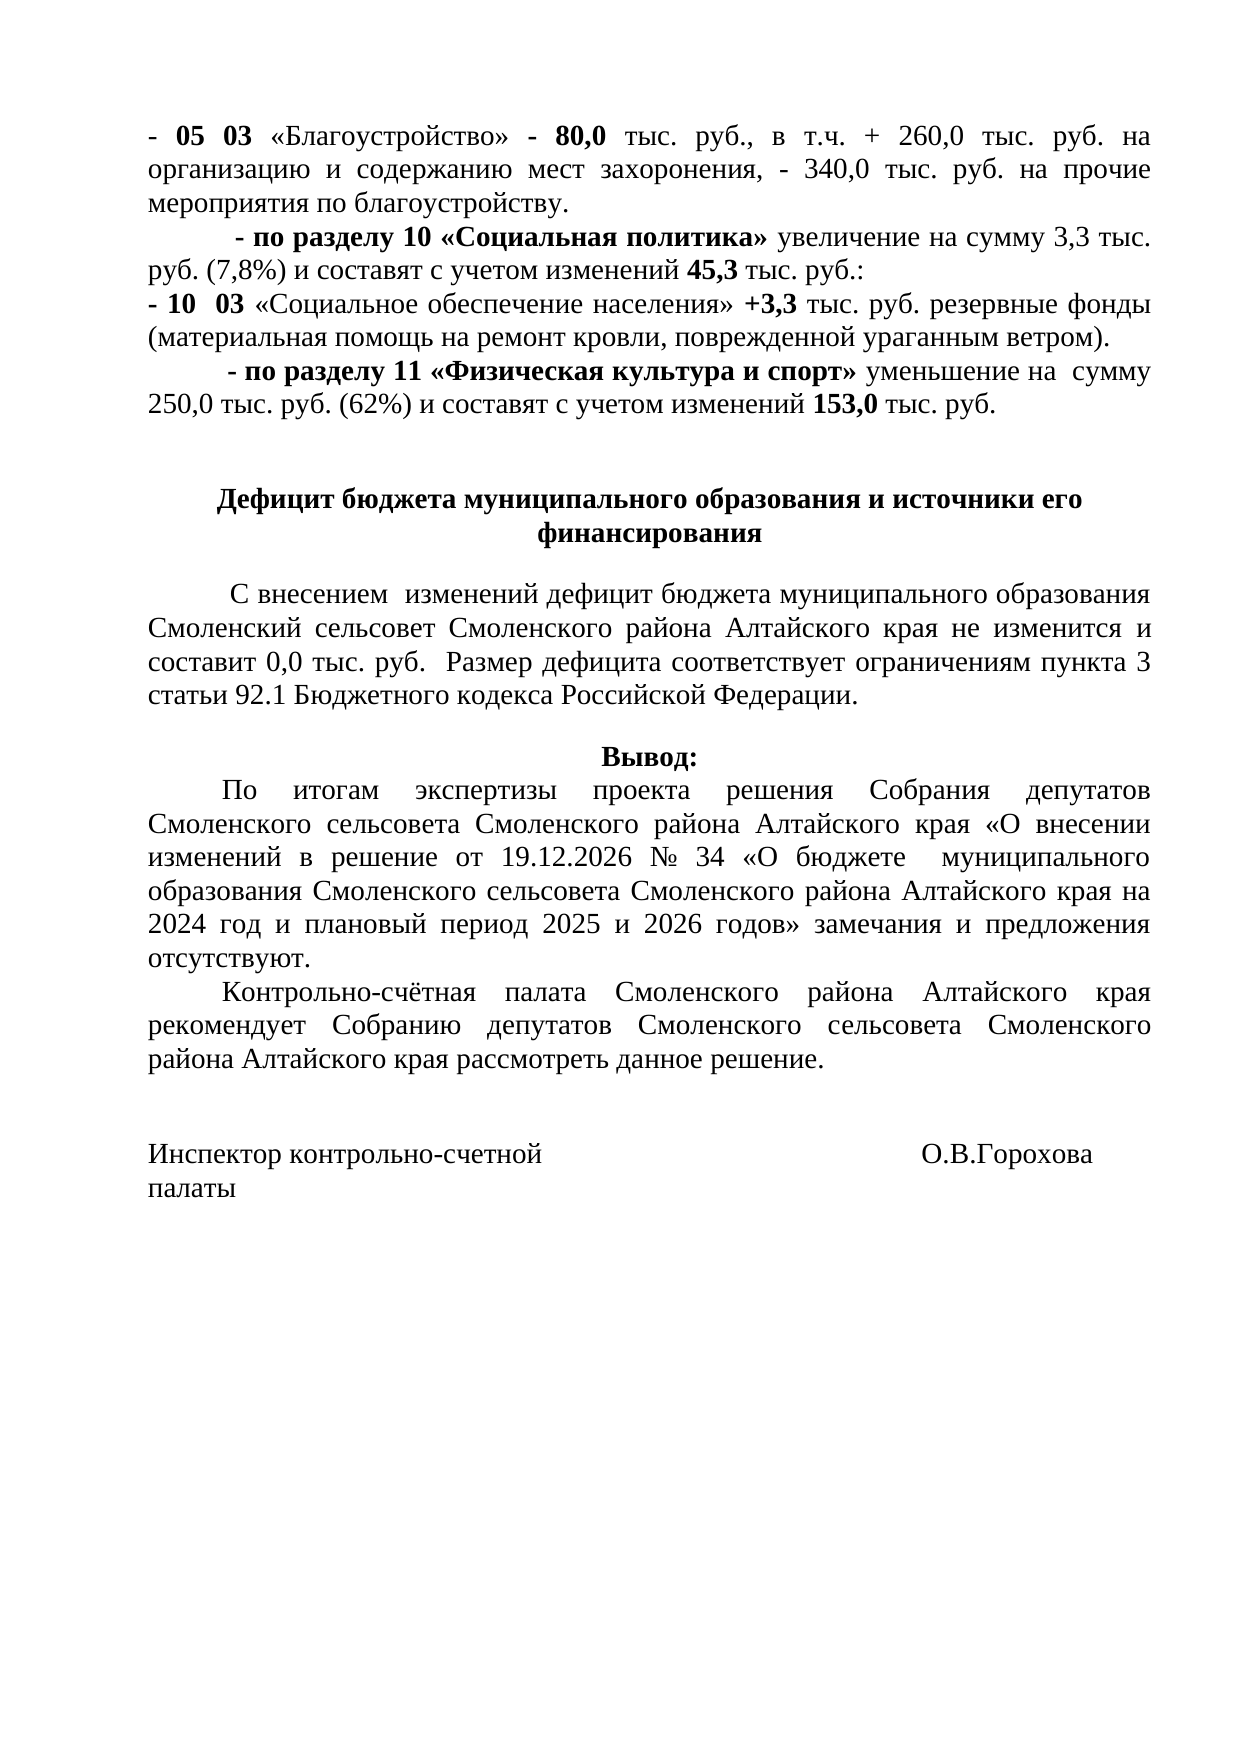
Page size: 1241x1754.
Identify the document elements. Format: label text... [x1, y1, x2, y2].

text палаты [148, 1170, 1152, 1204]
text Дефицит бюджета муниципального образования и источники его финансирования [148, 482, 1152, 549]
text - 05 03 «Благоустройство» - 80,0 тыс. руб., в т.ч. + 260,0 тыс. руб. на организацию и содержанию мест захоронения, - 340,0 тыс. руб. на прочие мероприятия по благоустройству. [148, 118, 1152, 219]
text По итогам экспертизы проекта решения Собрания депутатов Смоленского сельсовета Смоленского района Алтайского края «О внесении изменений в решение от 19.12.2026 № 34 «О бюджете муниципального образования Смоленского сельсовета Смоленского района Алтайского края на 2024 год и плановый период 2025 и 2026 годов» замечания и предложения отсутствуют. [148, 772, 1152, 974]
text Контрольно-счётная палата Смоленского района Алтайского края рекомендует Собранию депутатов Смоленского сельсовета Смоленского района Алтайского края рассмотреть данное решение. [148, 974, 1152, 1074]
text Вывод: [148, 739, 1152, 772]
text - 10 03 «Социальное обеспечение населения» +3,3 тыс. руб. резервные фонды (материальная помощь на ремонт кровли, поврежденной ураганным ветром). [148, 286, 1152, 353]
text Инспектор контрольно-счетной О.В.Горохова [148, 1137, 1152, 1170]
text - по разделу 11 «Физическая культура и спорт» уменьшение на сумму 250,0 тыс. руб. (62%) и составят с учетом изменений 153,0 тыс. руб. [148, 353, 1152, 420]
text С внесением изменений дефицит бюджета муниципального образования Смоленский сельсовет Смоленского района Алтайского края не изменится и составит 0,0 тыс. руб. Размер дефицита соответствует ограничениям пункта 3 статьи 92.1 Бюджетного кодекса Российской Федерации. [148, 577, 1152, 711]
text - по разделу 10 «Социальная политика» увеличение на сумму 3,3 тыс. руб. (7,8%) и составят с учетом изменений 45,3 тыс. руб.: [148, 219, 1152, 286]
